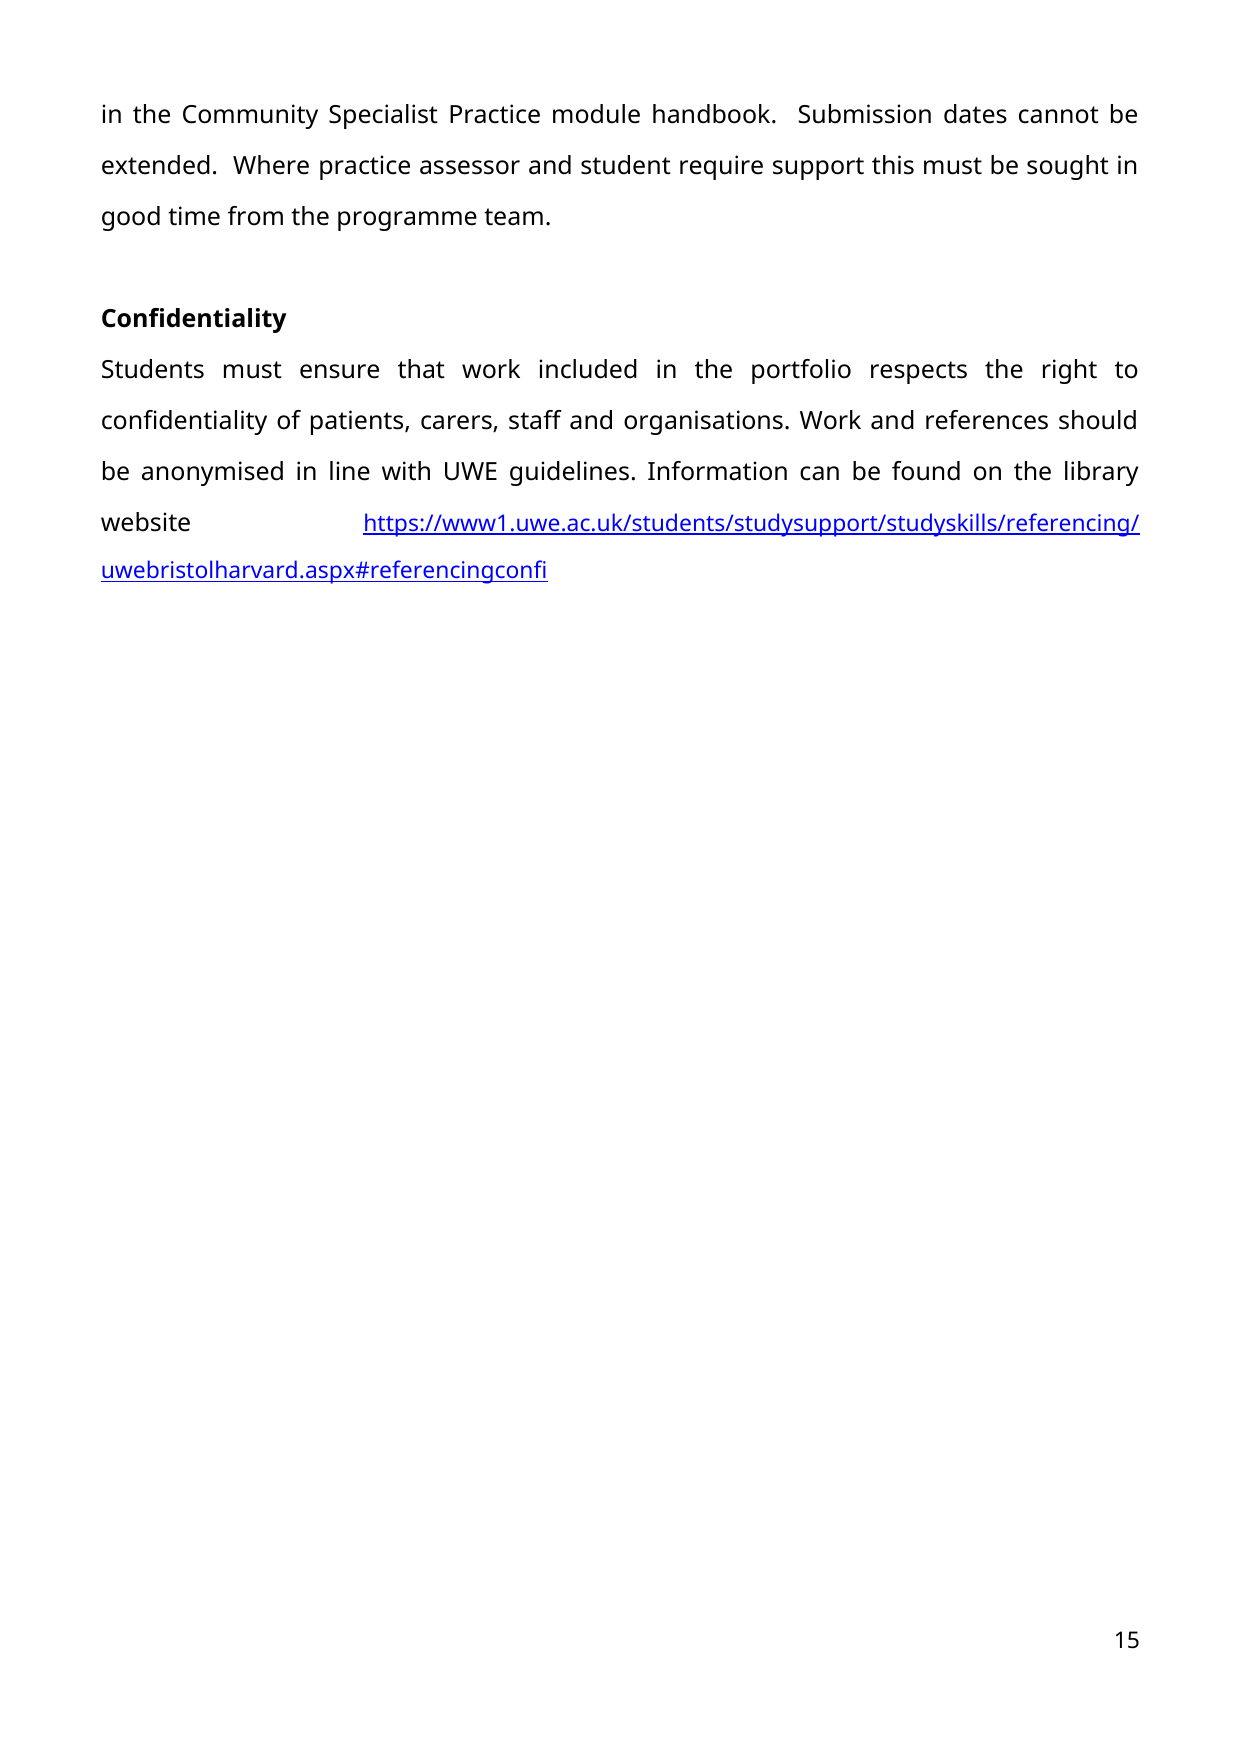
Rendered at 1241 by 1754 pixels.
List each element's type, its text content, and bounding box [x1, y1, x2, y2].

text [101, 96, 1140, 232]
text Students must ensure that work included in the portfolio respects the right to confidentiality of patients, carers, staff and organisations. Work and references should be anonymised in line with UWE guidelines. Information can be found on the library website https://www1.uwe.ac.uk/students/studysupport/studyskills/referencing/uwebristolharvard.aspx#referencingconfi [101, 351, 1140, 586]
text Confidentiality [101, 300, 1140, 334]
